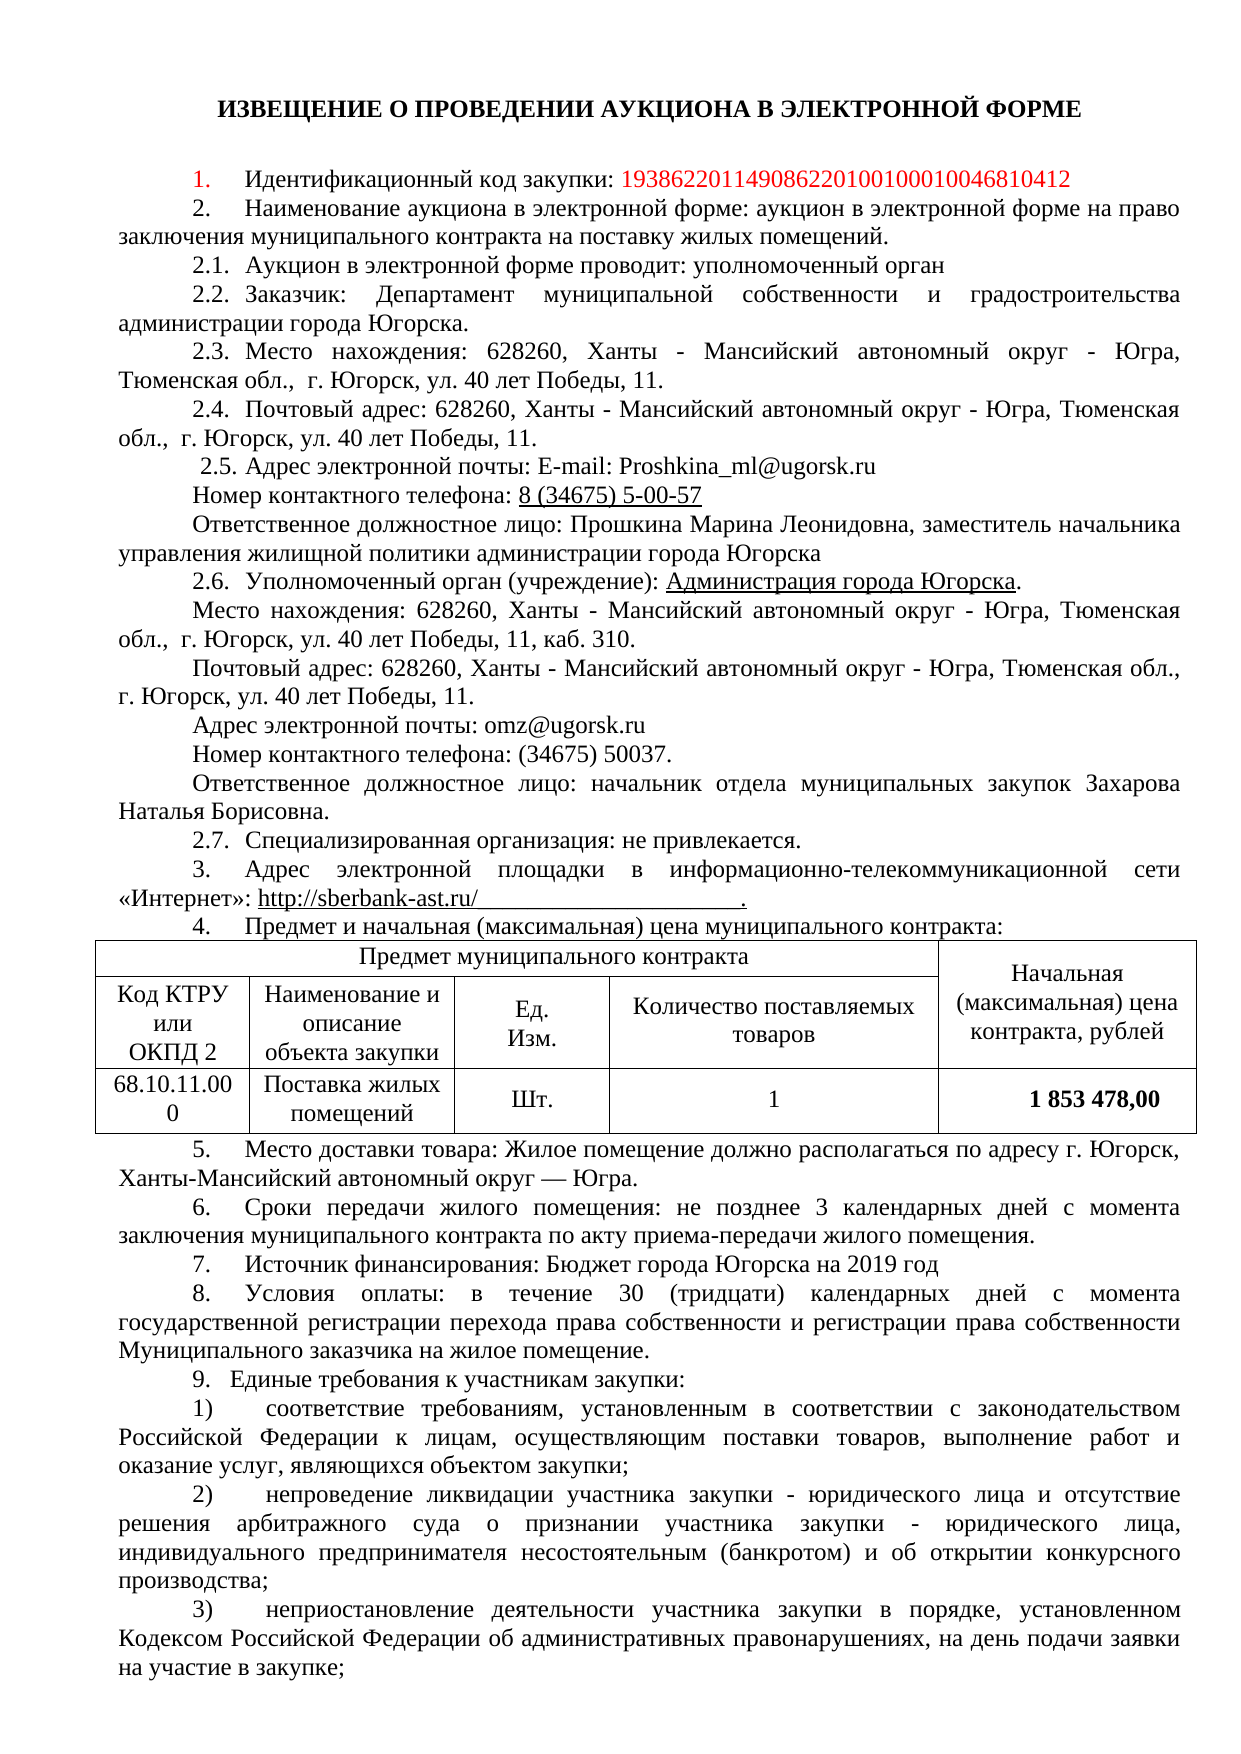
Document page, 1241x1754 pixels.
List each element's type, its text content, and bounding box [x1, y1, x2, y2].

text Номер контактного телефона: 8 (34675) 5-00-57 [118, 480, 1181, 509]
text Ответственное должностное лицо: начальник отдела муниципальных закупок Захарова Наталья Борисовна. [118, 768, 1181, 825]
list Условия оплаты: в течение 30 (тридцати) календарных дней с момента государственной регистрации перехода права собственности и регистрации права собственности Муниципального заказчика на жилое помещение. [118, 1278, 1181, 1364]
table_cell Код КТРУ или ОКПД 2 [96, 977, 249, 1068]
table_cell 68.10.11.000 [96, 1069, 249, 1133]
list Единые требования к участникам закупки: [118, 1364, 1181, 1393]
list Место доставки товара: Жилое помещение должно располагаться по адресу г. Югорск, Ханты-Мансийский автономный округ — Югра. [118, 1134, 1181, 1192]
table_cell 1 [610, 1069, 938, 1133]
list Идентификационный код закупки: 193862201149086220100100010046810412 [118, 164, 1181, 193]
list соответствие требованиям, установленным в соответствии с законодательством Российской Федерации к лицам, осуществляющим поставки товаров, выполнение работ и оказание услуг, являющихся объектом закупки; [118, 1393, 1181, 1479]
list непроведение ликвидации участника закупки - юридического лица и отсутствие решения арбитражного суда о признании участника закупки - юридического лица, индивидуального предпринимателя несостоятельным (банкротом) и об открытии конкурсного производства; [118, 1479, 1181, 1594]
table_cell Количество поставляемых товаров [610, 977, 938, 1068]
list Предмет и начальная (максимальная) цена муниципального контракта: [118, 911, 1181, 940]
text Место нахождения: 628260, Ханты - Мансийский автономный округ - Югра, Тюменская обл., г. Югорск, ул. 40 лет Победы, 11, каб. 310. [118, 595, 1181, 653]
table_cell Ед. Изм. [455, 977, 609, 1068]
table_cell Поставка жилых помещений [250, 1069, 454, 1133]
table_cell Наименование и описание объекта закупки [250, 977, 454, 1068]
list Уполномоченный орган (учреждение): Администрация города Югорска. [118, 566, 1181, 595]
list Аукцион в электронной форме проводит: уполномоченный орган [118, 250, 1181, 279]
table_cell Шт. [455, 1069, 609, 1133]
text ИЗВЕЩЕНИЕ О ПРОВЕДЕНИИ АУКЦИОНА В ЭЛЕКТРОННОЙ ФОРМЕ [118, 94, 1181, 123]
text Адрес электронной почты: omz@ugorsk.ru [118, 710, 1181, 739]
table_cell 1 853 478,00 [939, 1069, 1196, 1133]
text Номер контактного телефона: (34675) 50037. [118, 739, 1181, 768]
table_header Предмет муниципального контракта [96, 941, 938, 976]
list Место нахождения: 628260, Ханты - Мансийский автономный округ - Югра, Тюменская обл., г. Югорск, ул. 40 лет Победы, 11. [118, 336, 1181, 394]
list Адрес электронной почты: E-mail: Proshkina_ml@ugorsk.ru [200, 451, 1181, 480]
list Сроки передачи жилого помещения: не позднее 3 календарных дней с момента заключения муниципального контракта по акту приема-передачи жилого помещения. [118, 1192, 1181, 1249]
text Почтовый адрес: 628260, Ханты - Мансийский автономный округ - Югра, Тюменская обл., г. Югорск, ул. 40 лет Победы, 11. [118, 653, 1181, 710]
list Наименование аукциона в электронной форме: аукцион в электронной форме на право заключения муниципального контракта на поставку жилых помещений. [118, 193, 1181, 250]
list Источник финансирования: Бюджет города Югорска на 2019 год [118, 1249, 1181, 1278]
list Почтовый адрес: 628260, Ханты - Мансийский автономный округ - Югра, Тюменская обл., г. Югорск, ул. 40 лет Победы, 11. [118, 394, 1181, 451]
list неприостановление деятельности участника закупки в порядке, установленном Кодексом Российской Федерации об административных правонарушениях, на день подачи заявки на участие в закупке; [118, 1594, 1181, 1680]
list Адрес электронной площадки в информационно-телекоммуникационной сети «Интернет»: http://sberbank-ast.ru/_____________________. [118, 854, 1181, 911]
table_header Начальная (максимальная) цена контракта, рублей [939, 941, 1196, 1068]
text Ответственное должностное лицо: Прошкина Марина Леонидовна, заместитель начальника управления жилищной политики администрации города Югорска [118, 509, 1181, 566]
list Заказчик: Департамент муниципальной собственности и градостроительства администрации города Югорска. [118, 279, 1181, 336]
list Специализированная организация: не привлекается. [118, 825, 1181, 854]
